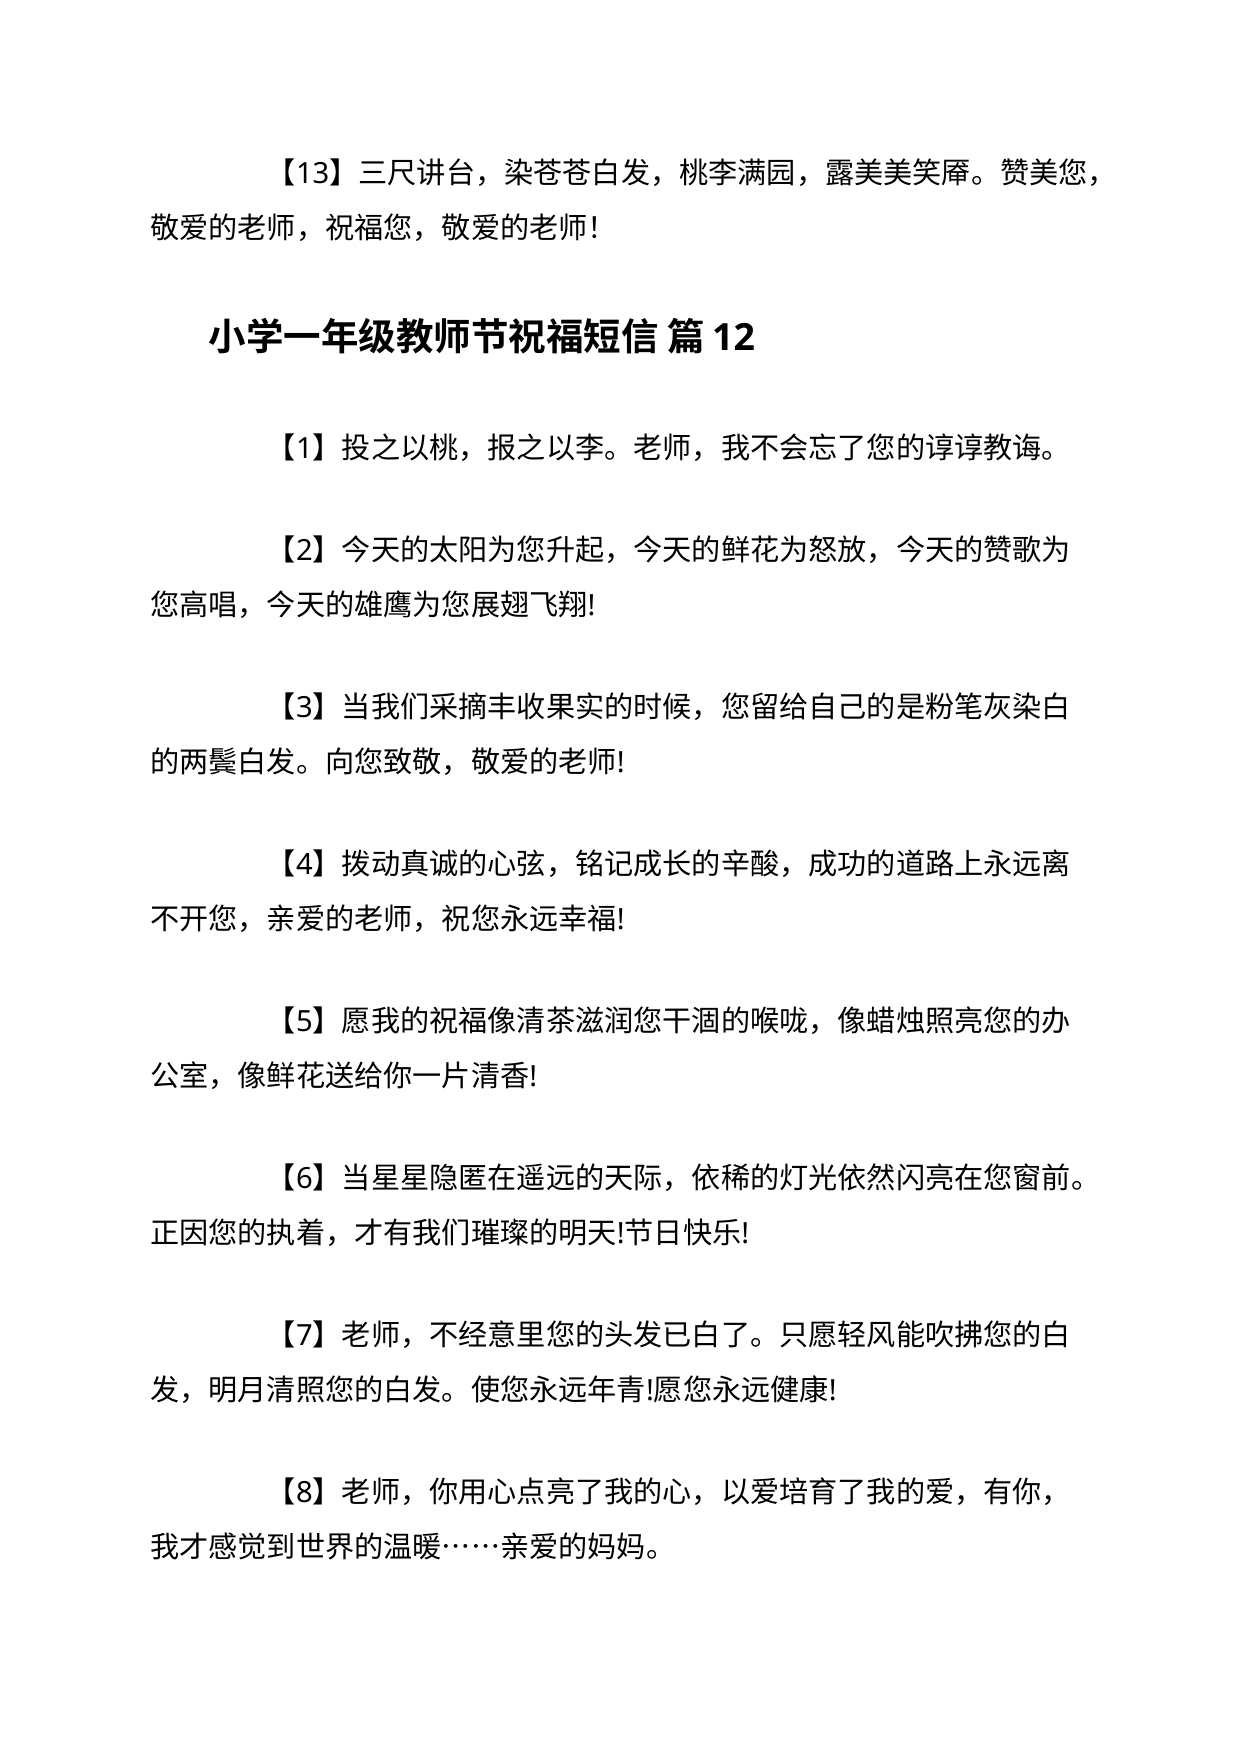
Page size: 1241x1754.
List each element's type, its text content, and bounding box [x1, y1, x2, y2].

text 【2】今天的太阳为您升起，今天的鲜花为怒放，今天的赞歌为您高唱，今天的雄鹰为您展翅飞翔! [150, 526, 1090, 624]
text 【13】三尺讲台，染苍苍白发，桃李满园，露美美笑厣。赞美您，敬爱的老师，祝福您，敬爱的老师！ [150, 150, 1090, 247]
text 【1】投之以桃，报之以李。老师，我不会忘了您的谆谆教诲。 [150, 424, 1090, 467]
text 小学一年级教师节祝福短信 篇12 [150, 307, 1090, 361]
text 【5】愿我的祝福像清茶滋润您干涸的喉咙，像蜡烛照亮您的办公室，像鲜花送给你一片清香! [150, 997, 1090, 1095]
text 【8】老师，你用心点亮了我的心，以爱培育了我的爱，有你，我才感觉到世界的温暖……亲爱的妈妈。 [150, 1468, 1090, 1566]
text 【3】当我们采摘丰收果实的时候，您留给自己的是粉笔灰染白的两鬓白发。向您致敬，敬爱的老师! [150, 683, 1090, 781]
text 【4】拨动真诚的心弦，铭记成长的辛酸，成功的道路上永远离不开您，亲爱的老师，祝您永远幸福! [150, 840, 1090, 938]
text 【6】当星星隐匿在遥远的天际，依稀的灯光依然闪亮在您窗前。正因您的执着，才有我们璀璨的明天!节日快乐! [150, 1154, 1090, 1252]
text 【7】老师，不经意里您的头发已白了。只愿轻风能吹拂您的白发，明月清照您的白发。使您永远年青!愿您永远健康! [150, 1311, 1090, 1409]
